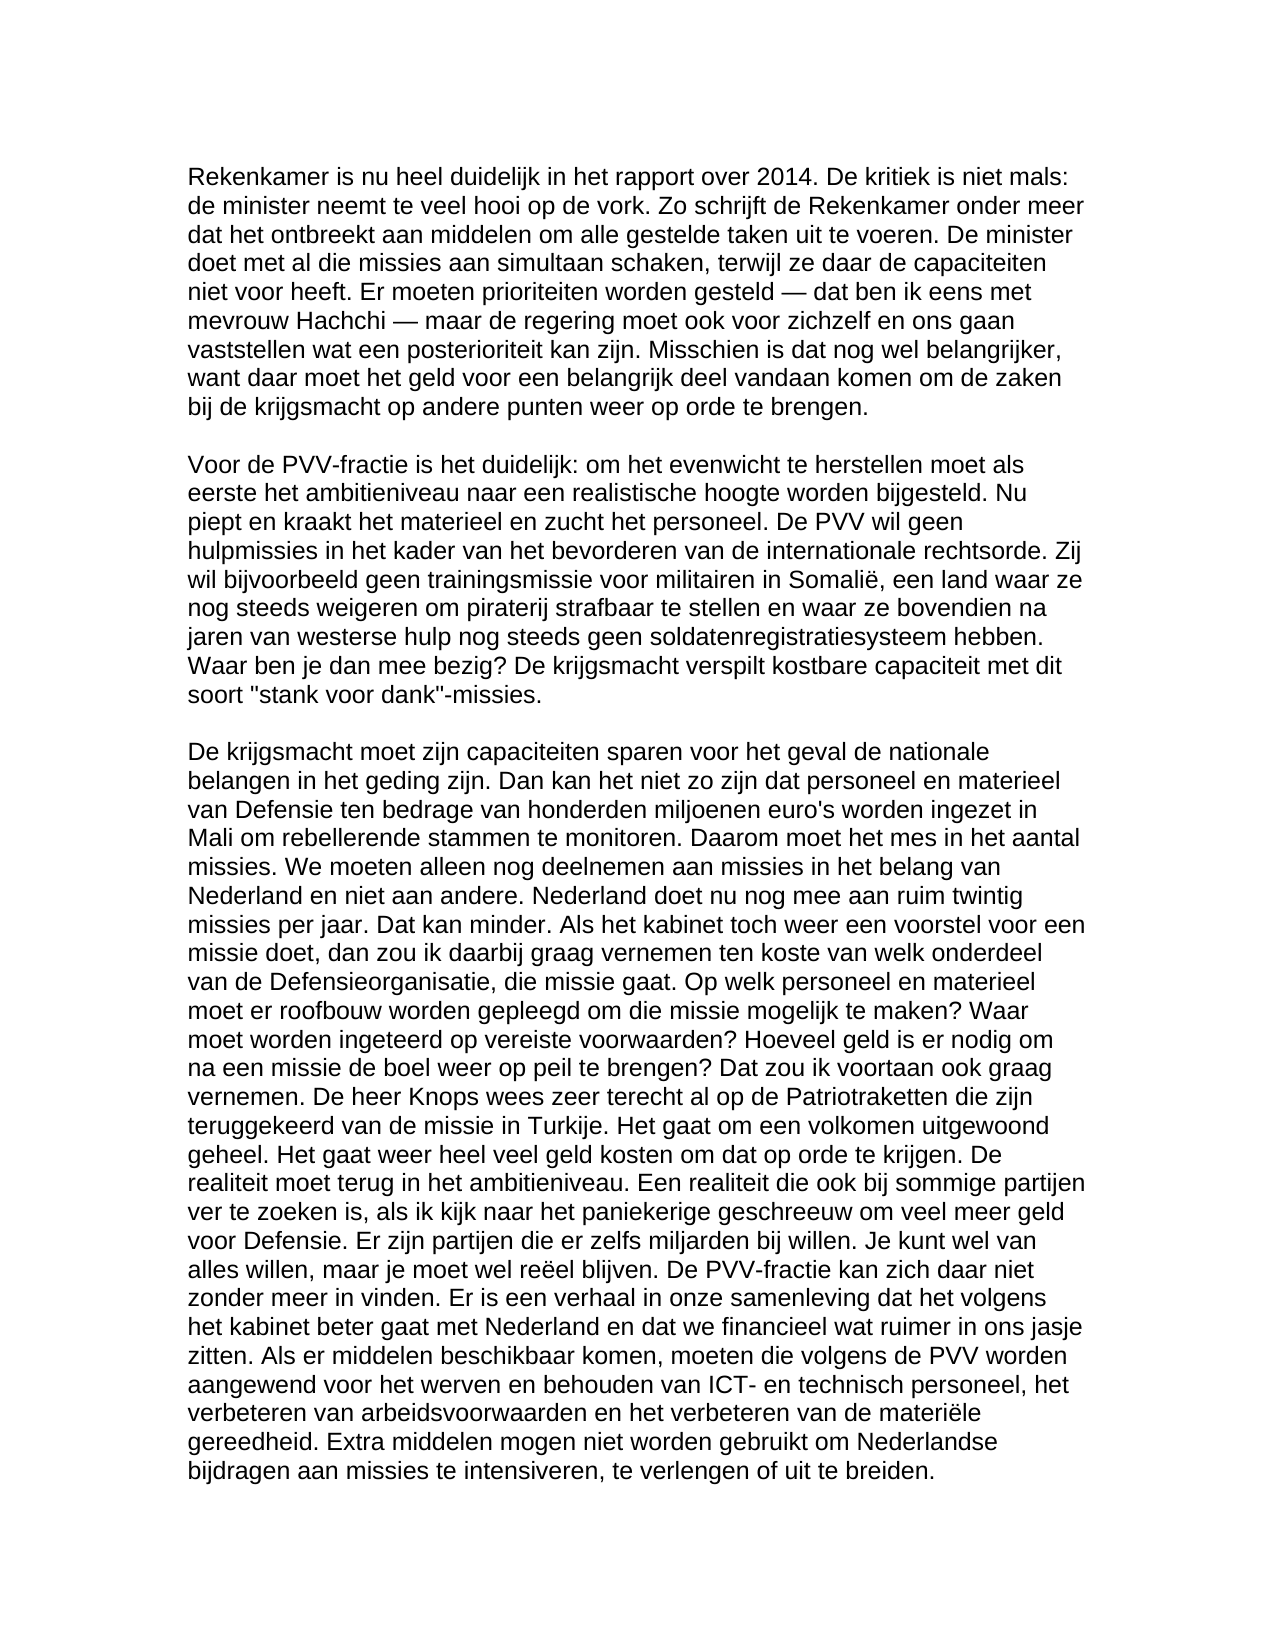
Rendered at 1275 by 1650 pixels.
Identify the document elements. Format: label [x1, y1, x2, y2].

text [187, 162, 1087, 1484]
